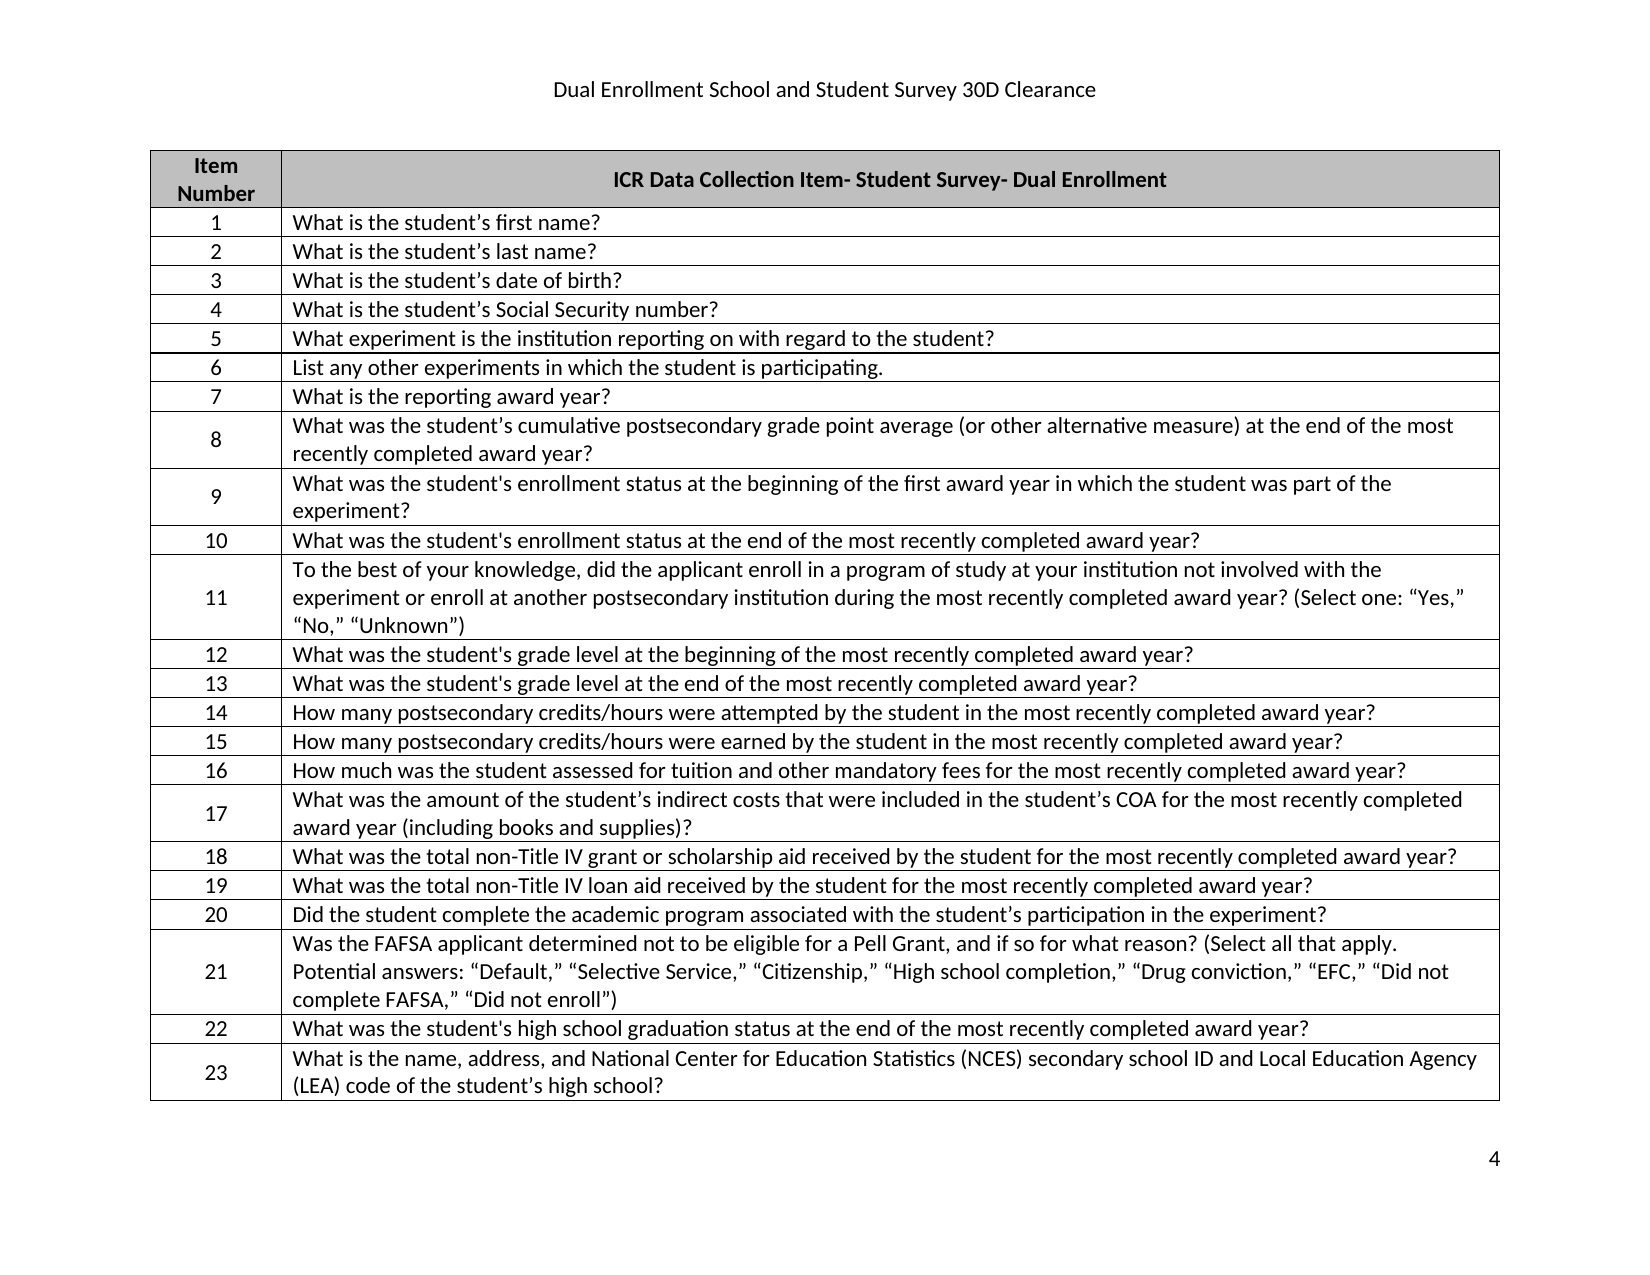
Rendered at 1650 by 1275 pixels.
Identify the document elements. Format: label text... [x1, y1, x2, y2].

table_cell 2 [151, 237, 281, 265]
table_cell What is the name, address, and National Center for Education Statistics (NCES) secondary school ID and Local Education Agency (LEA) code of the student’s high school? [282, 1044, 1499, 1100]
table_cell 14 [151, 698, 281, 726]
table_cell 16 [151, 756, 281, 784]
table_cell What was the total non-Title IV loan aid received by the student for the most recently completed award year? [282, 871, 1499, 899]
table_header ICR Data Collection Item- Student Survey- Dual Enrollment [282, 151, 1499, 207]
table_cell What is the student’s last name? [282, 237, 1499, 265]
table_cell What was the student’s cumulative postsecondary grade point average (or other alternative measure) at the end of the most recently completed award year? [282, 412, 1499, 468]
table_cell What is the student’s first name? [282, 208, 1499, 236]
table_cell List any other experiments in which the student is participating. [282, 354, 1499, 381]
table_cell What was the student's grade level at the end of the most recently completed award year? [282, 669, 1499, 697]
table_cell 9 [151, 469, 281, 525]
table_cell 15 [151, 727, 281, 755]
table_cell 11 [151, 555, 281, 639]
table_cell 20 [151, 900, 281, 928]
table_cell 8 [151, 412, 281, 468]
table_cell What experiment is the institution reporting on with regard to the student? [282, 324, 1499, 352]
table_cell 13 [151, 669, 281, 697]
table_cell 5 [151, 324, 281, 352]
table_cell Was the FAFSA applicant determined not to be eligible for a Pell Grant, and if so for what reason? (Select all that apply. Potential answers: “Default,” “Selective Service,” “Citizenship,” “High school completion,” “Drug conviction,” “EFC,” “Did not complete FAFSA,” “Did not enroll”) [282, 930, 1499, 1013]
table_cell 23 [151, 1044, 281, 1100]
table_cell What was the total non-Title IV grant or scholarship aid received by the student for the most recently completed award year? [282, 842, 1499, 870]
table_cell 22 [151, 1015, 281, 1043]
table_cell How much was the student assessed for tuition and other mandatory fees for the most recently completed award year? [282, 756, 1499, 784]
table_cell 19 [151, 871, 281, 899]
table_cell What is the student’s Social Security number? [282, 295, 1499, 323]
table_cell 18 [151, 842, 281, 870]
table_cell How many postsecondary credits/hours were attempted by the student in the most recently completed award year? [282, 698, 1499, 726]
table_cell To the best of your knowledge, did the applicant enroll in a program of study at your institution not involved with the experiment or enroll at another postsecondary institution during the most recently completed award year? (Select one: “Yes,” “No,” “Unknown”) [282, 555, 1499, 639]
table_cell 1 [151, 208, 281, 236]
table_cell What was the amount of the student’s indirect costs that were included in the student’s COA for the most recently completed award year (including books and supplies)? [282, 785, 1499, 841]
table_cell 10 [151, 526, 281, 554]
table_cell What is the student’s date of birth? [282, 266, 1499, 294]
table_cell What is the reporting award year? [282, 382, 1499, 411]
table_cell How many postsecondary credits/hours were earned by the student in the most recently completed award year? [282, 727, 1499, 755]
table_cell 12 [151, 640, 281, 668]
table_cell 7 [151, 382, 281, 411]
table_cell 4 [151, 295, 281, 323]
table_cell What was the student's enrollment status at the beginning of the first award year in which the student was part of the experiment? [282, 469, 1499, 525]
table_cell What was the student's enrollment status at the end of the most recently completed award year? [282, 526, 1499, 554]
table_cell What was the student's grade level at the beginning of the most recently completed award year? [282, 640, 1499, 668]
table_cell 6 [151, 354, 281, 381]
table_cell What was the student's high school graduation status at the end of the most recently completed award year? [282, 1015, 1499, 1043]
table_header Item Number [151, 151, 281, 207]
table_cell 17 [151, 785, 281, 841]
table_cell 21 [151, 930, 281, 1013]
table_cell 3 [151, 266, 281, 294]
table_cell Did the student complete the academic program associated with the student’s participation in the experiment? [282, 900, 1499, 928]
